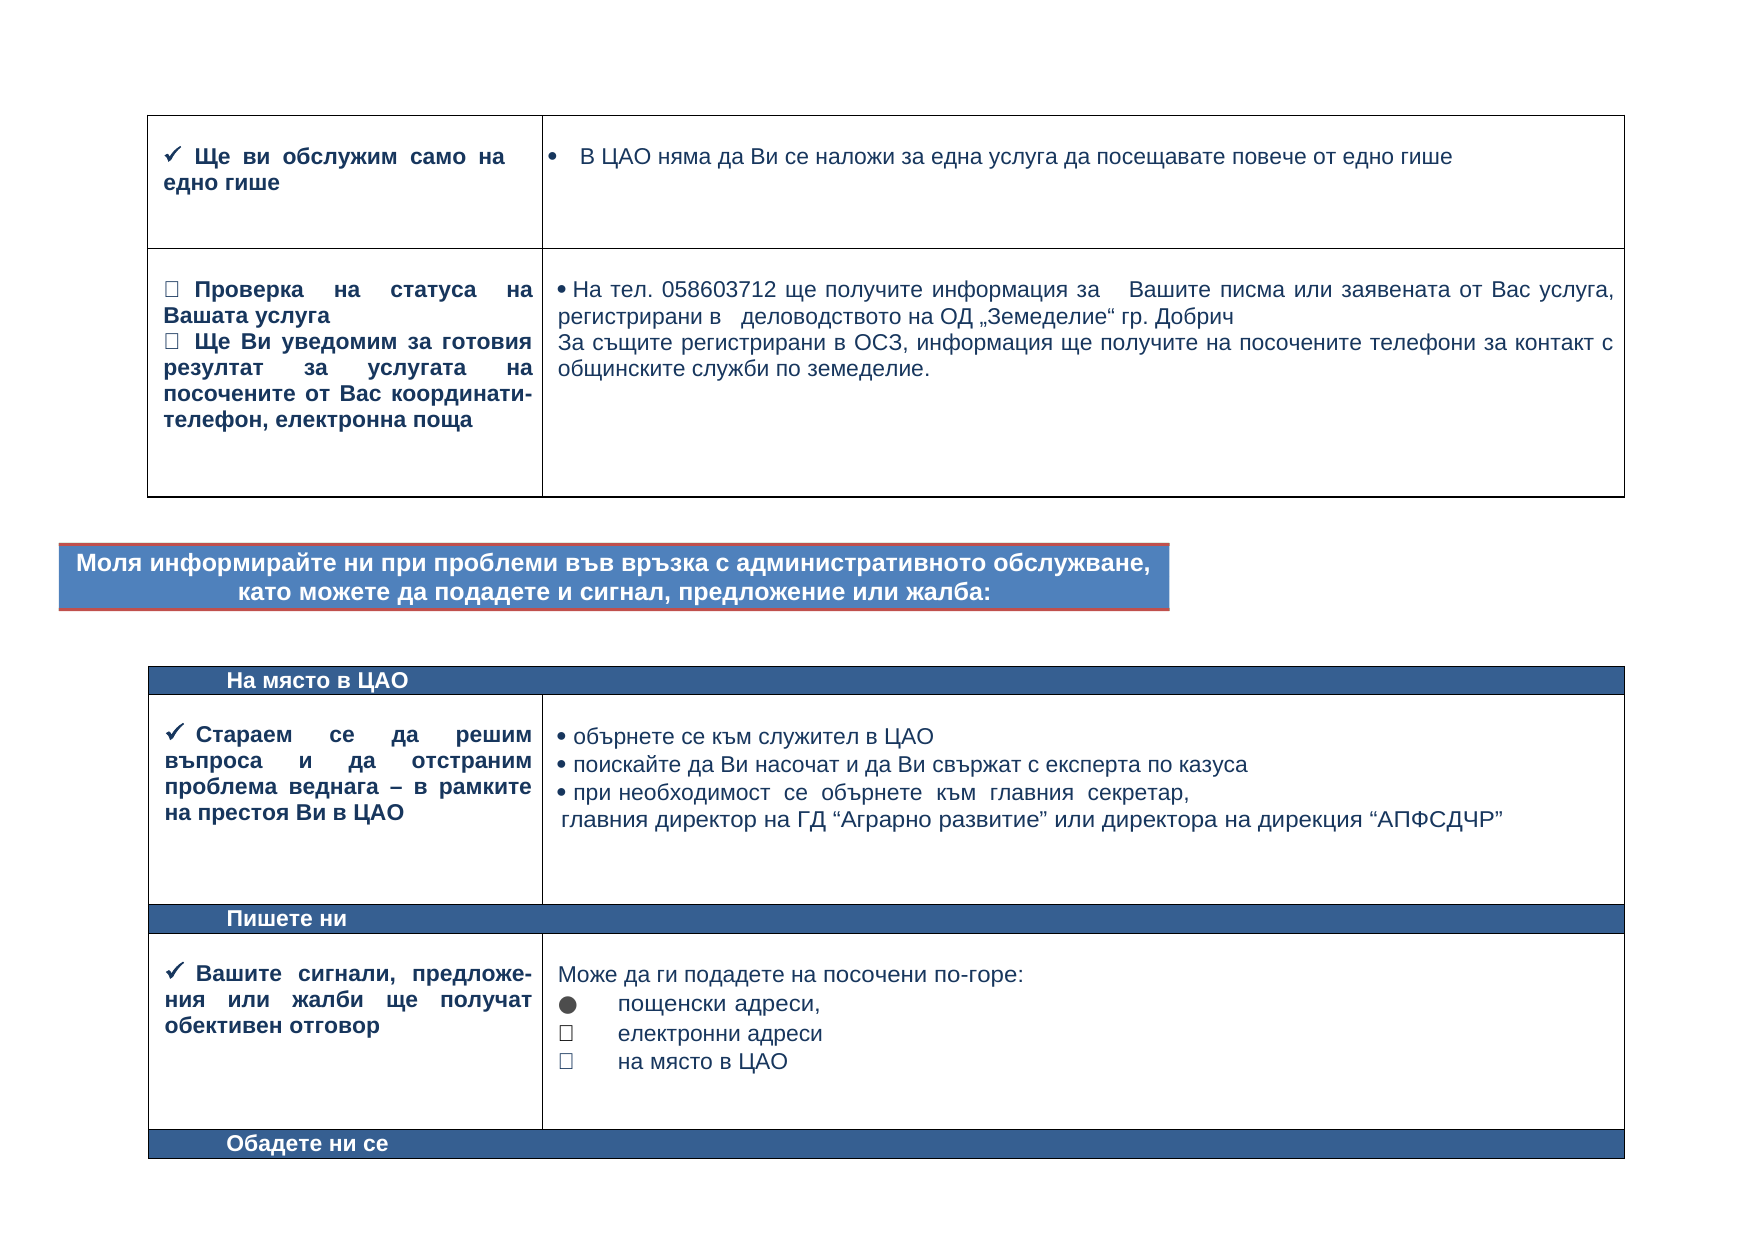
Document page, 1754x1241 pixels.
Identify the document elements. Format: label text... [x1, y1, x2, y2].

table_cell Стараем се да решим въпроса и да отстраним проблема веднага – в рамките на престоя Ви в ЦАО [149, 695, 542, 904]
table_cell Може да ги подадете на посочени по-горе: пощенски адреси, електронни адреси на място в ЦАО [543, 934, 1624, 1129]
table_cell Вашите сигнали, предложе- ния или жалби ще получат обективен отговор [149, 934, 542, 1129]
table_cell Проверка на статуса на Вашата услуга Ще Ви уведомим за готовия резултат за услугата на посочените от Вас координати- телефон, електронна поща [148, 249, 542, 496]
table_header На място в ЦАО [149, 667, 1624, 694]
table_cell Пишете ни [149, 905, 1624, 933]
table_cell Обадете ни се [149, 1130, 1624, 1158]
table_cell Ще ви обслужим само на едно гише [148, 116, 542, 248]
table_cell В ЦАО няма да Ви се наложи за една услуга да посещавате повече от едно гише [543, 116, 1624, 248]
table_cell На тел. 058603712 ще получите информация за Вашите писма или заявената от Вас услуга, регистрирани в деловодството на ОД „Земеделие“ гр. Добрич За същите регистрирани в ОСЗ, информация ще получите на посочените телефони за контакт с общинските служби по земеделие. [543, 249, 1624, 496]
table_cell обърнете се към служител в ЦАО поискайте да Ви насочат и да Ви свържат с експерта по казуса при необходимост се обърнете към главния секретар, главния директор на ГД “Аграрно развитие” или директора на дирекция “АПФСДЧР” [543, 695, 1624, 904]
